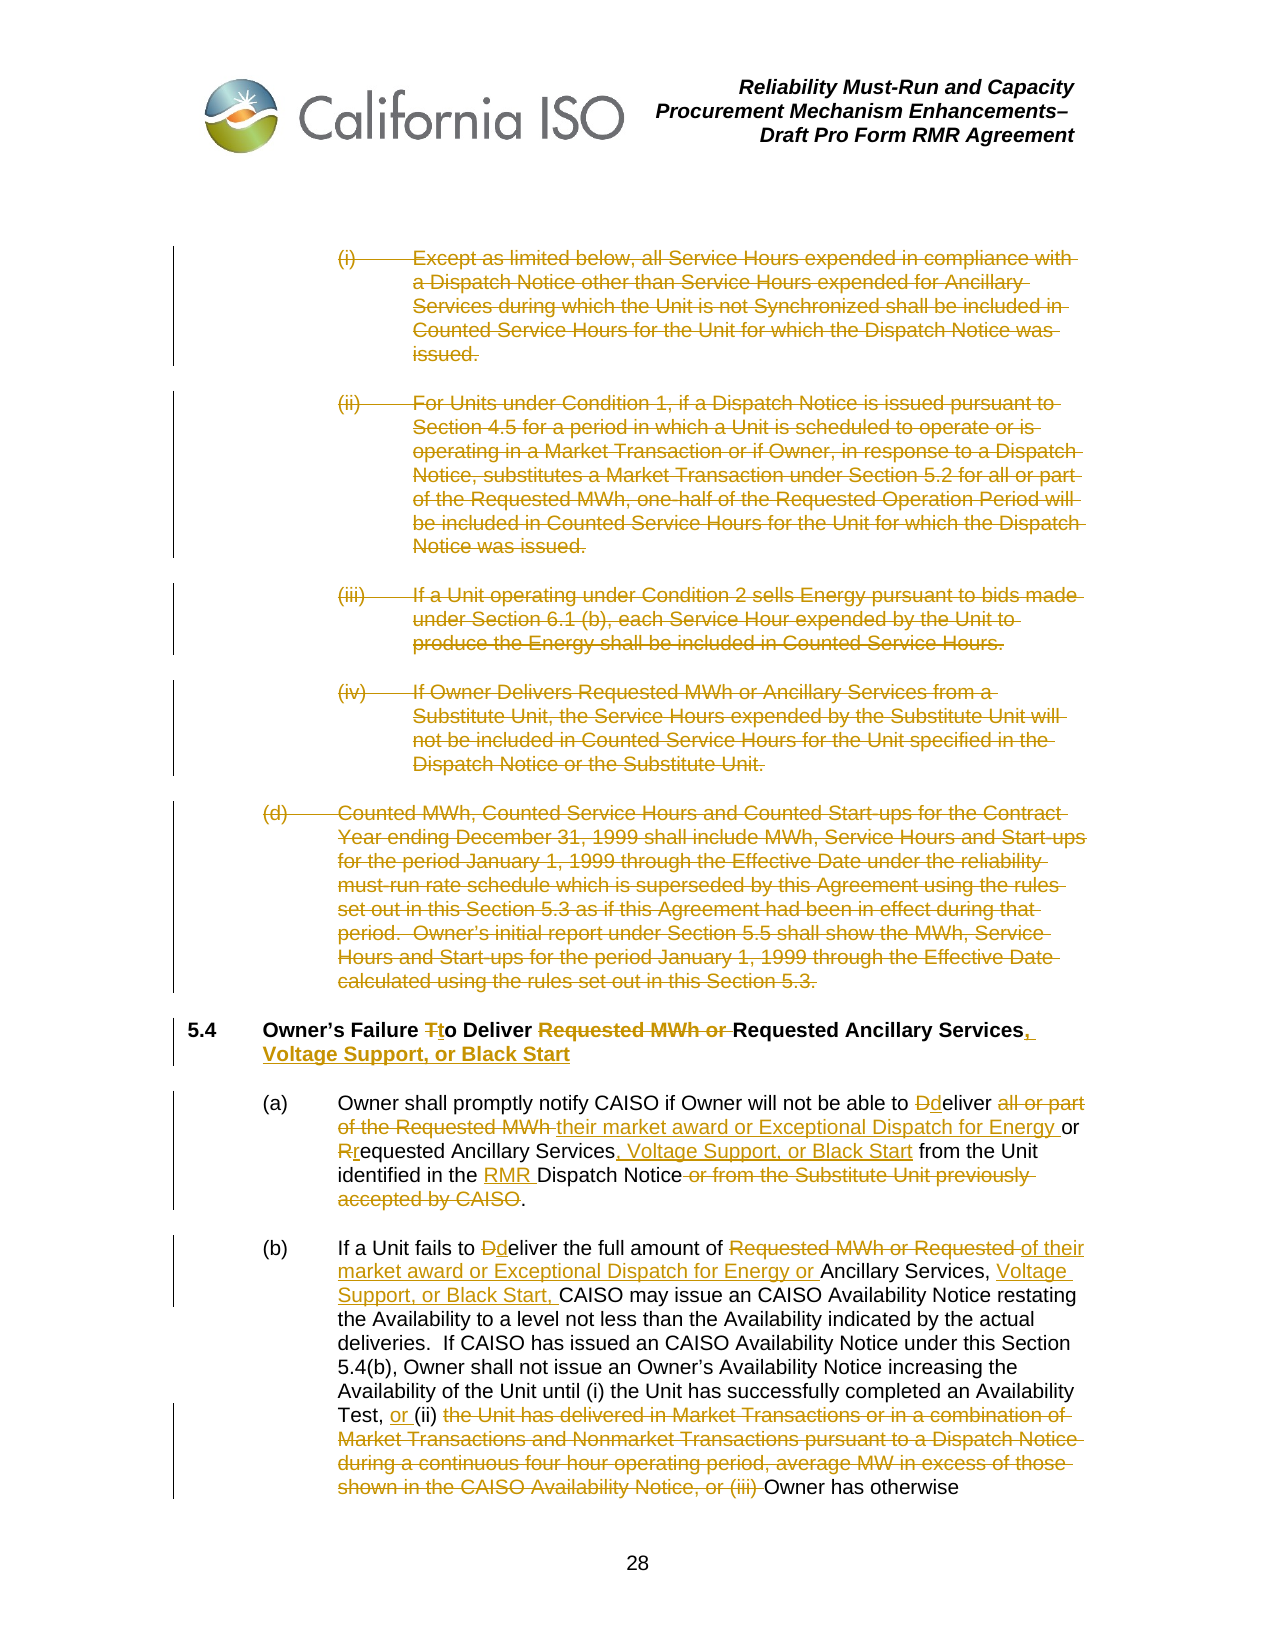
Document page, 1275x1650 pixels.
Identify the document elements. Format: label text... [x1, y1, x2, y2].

text 5.4 Owner’s Failure o Deliver Requested Ancillary Services [187, 1018, 1087, 1066]
text (a) Owner shall promptly notify CAISO if Owner will not be able to eliver or equested Ancillary Services from the Unit identified in the Dispatch Notice. [262, 1091, 1087, 1210]
picture [198, 75, 628, 156]
